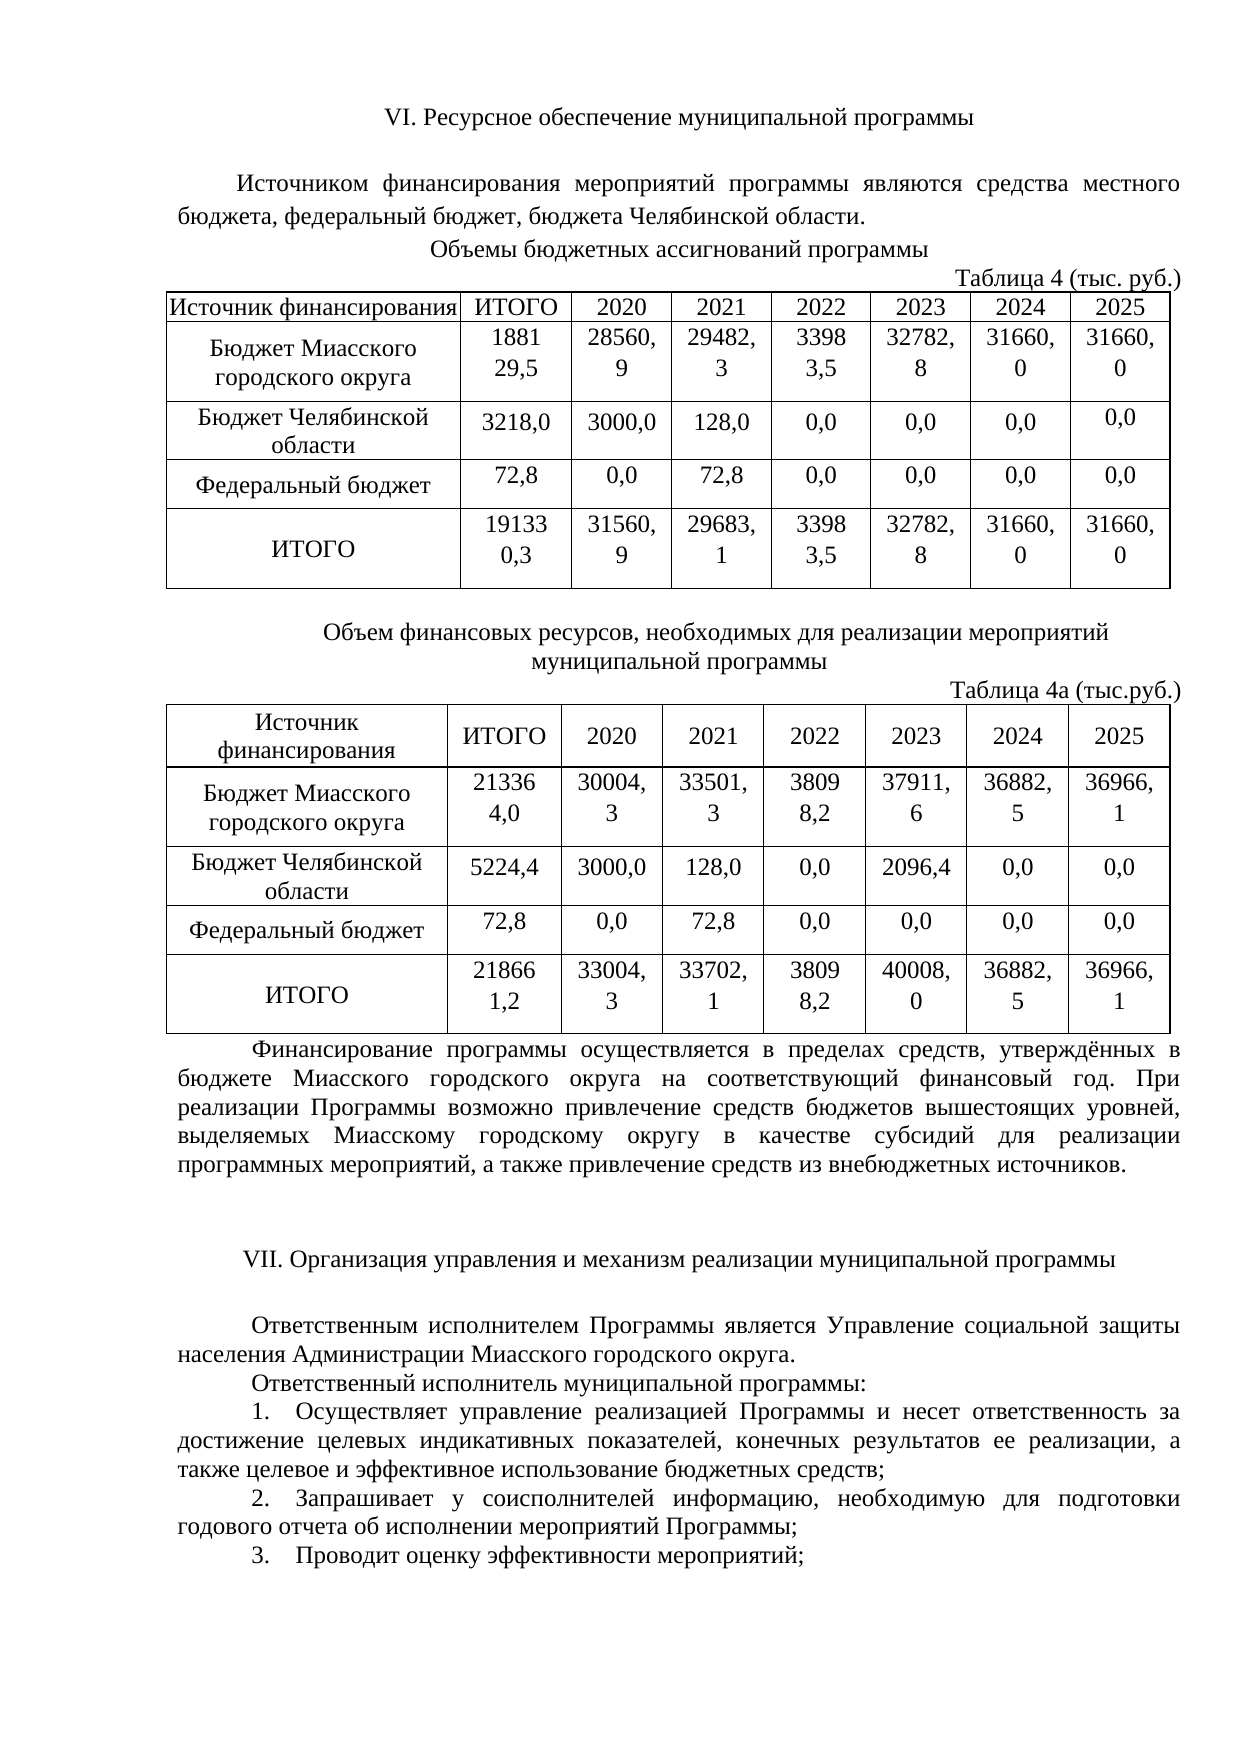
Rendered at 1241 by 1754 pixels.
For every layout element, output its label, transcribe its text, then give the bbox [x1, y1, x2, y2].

table_cell Федеральный бюджет [167, 906, 447, 954]
table_cell 33004,3 [562, 955, 662, 1033]
table_header 2021 [663, 705, 763, 766]
table_cell 0,0 [967, 906, 1068, 954]
text Ответственным исполнителем Программы является Управление социальной защиты населения Администрации Миасского городского округа. [177, 1310, 1181, 1368]
text 3. Проводит оценку эффективности мероприятий; [177, 1540, 1181, 1569]
table_cell 0,0 [772, 460, 870, 508]
text Таблица 4а (тыс.руб.) [177, 675, 1181, 703]
table_header 2021 [672, 293, 771, 321]
table_cell 29683,1 [672, 509, 771, 587]
table_cell 0,0 [871, 402, 970, 459]
table_cell Бюджет Миасского городского округа [167, 322, 460, 401]
table_header 2024 [971, 293, 1070, 321]
table_header Источник финансирования [167, 705, 447, 766]
table_cell 72,8 [672, 460, 771, 508]
table_cell 31660,0 [1071, 509, 1169, 587]
table_cell 2096,4 [866, 847, 966, 904]
text Финансирование программы осуществляется в пределах средств, утверждённых в бюджете Миасского городского округа на соответствующий финансовый год. При реализации Программы возможно привлечение средств бюджетов вышестоящих уровней, выделяемых Миасскому городскому округу в качестве субсидий для реализации программных мероприятий, а также привлечение средств из внебюджетных источников. [177, 1034, 1181, 1178]
table_cell ИТОГО [167, 955, 447, 1033]
table_cell 36966,1 [1069, 768, 1169, 846]
table_cell 0,0 [971, 402, 1070, 459]
table_cell 36882,5 [967, 768, 1068, 846]
table_cell Бюджет Челябинской области [167, 847, 447, 904]
text Объемы бюджетных ассигнований программы [177, 234, 1181, 263]
table_cell 0,0 [1069, 906, 1169, 954]
table_cell Бюджет Миасского городского округа [167, 768, 447, 846]
table_header 2022 [772, 293, 870, 321]
table_header 2020 [562, 705, 662, 766]
table_cell 33501,3 [663, 768, 763, 846]
table_header 2020 [572, 293, 671, 321]
table_cell 128,0 [663, 847, 763, 904]
table_cell 188129,5 [461, 322, 571, 401]
table_cell 31560,9 [572, 509, 671, 587]
table_cell 191330,3 [461, 509, 571, 587]
table_cell 5224,4 [448, 847, 561, 904]
text 2. Запрашивает у соисполнителей информацию, необходимую для подготовки годового отчета об исполнении мероприятий Программы; [177, 1483, 1181, 1540]
table_cell 0,0 [871, 460, 970, 508]
table_cell 213364,0 [448, 768, 561, 846]
text Источником финансирования мероприятий программы являются средства местного бюджета, федеральный бюджет, бюджета Челябинской области. [177, 168, 1181, 230]
table_cell 0,0 [764, 906, 865, 954]
table_cell 37911,6 [866, 768, 966, 846]
text Объем финансовых ресурсов, необходимых для реализации мероприятий муниципальной программы [177, 617, 1181, 675]
table_cell 218661,2 [448, 955, 561, 1033]
table_cell 40008,0 [866, 955, 966, 1033]
text Ответственный исполнитель муниципальной программы: [177, 1368, 1181, 1396]
table_cell 31660,0 [971, 509, 1070, 587]
table_header ИТОГО [448, 705, 561, 766]
table_cell 3000,0 [562, 847, 662, 904]
table_cell 33702,1 [663, 955, 763, 1033]
text VI. Ресурсное обеспечение муниципальной программы [177, 102, 1181, 131]
table_cell Федеральный бюджет [167, 460, 460, 508]
table_cell 38098,2 [764, 955, 865, 1033]
table_header 2025 [1069, 705, 1169, 766]
table_cell ИТОГО [167, 509, 460, 587]
table_cell Бюджет Челябинской области [167, 402, 460, 459]
table_cell 3000,0 [572, 402, 671, 459]
table_cell 0,0 [562, 906, 662, 954]
table_cell 29482,3 [672, 322, 771, 401]
text Таблица 4 (тыс. руб.) [177, 263, 1181, 291]
text VII. Организация управления и механизм реализации муниципальной программы [177, 1244, 1181, 1273]
table_cell 30004,3 [562, 768, 662, 846]
table_header 2025 [1071, 293, 1169, 321]
table_cell 32782,8 [871, 322, 970, 401]
table_cell 31660,0 [971, 322, 1070, 401]
table_cell 32782,8 [871, 509, 970, 587]
table_cell 72,8 [461, 460, 571, 508]
table_header ИТОГО [461, 293, 571, 321]
table_header 2023 [866, 705, 966, 766]
table_header Источник финансирования [167, 293, 460, 321]
table_cell 0,0 [1069, 847, 1169, 904]
table_cell 28560,9 [572, 322, 671, 401]
table_cell 0,0 [764, 847, 865, 904]
table_cell 36882,5 [967, 955, 1068, 1033]
table_header 2024 [967, 705, 1068, 766]
table_cell 33983,5 [772, 322, 870, 401]
table_cell 3218,0 [461, 402, 571, 459]
table_cell 0,0 [772, 402, 870, 459]
table_cell 31660,0 [1071, 322, 1169, 401]
table_cell 38098,2 [764, 768, 865, 846]
table_cell 72,8 [448, 906, 561, 954]
table_cell 36966,1 [1069, 955, 1169, 1033]
table_header 2023 [871, 293, 970, 321]
table_cell 0,0 [1071, 402, 1169, 459]
table_cell 0,0 [971, 460, 1070, 508]
table_cell 0,0 [866, 906, 966, 954]
text 1. Осуществляет управление реализацией Программы и несет ответственность за достижение целевых индикативных показателей, конечных результатов ее реализации, а также целевое и эффективное использование бюджетных средств; [177, 1396, 1181, 1483]
table_cell 72,8 [663, 906, 763, 954]
table_cell 0,0 [967, 847, 1068, 904]
table_cell 0,0 [572, 460, 671, 508]
table_cell 128,0 [672, 402, 771, 459]
table_header 2022 [764, 705, 865, 766]
table_cell 0,0 [1071, 460, 1169, 508]
table_cell 33983,5 [772, 509, 870, 587]
